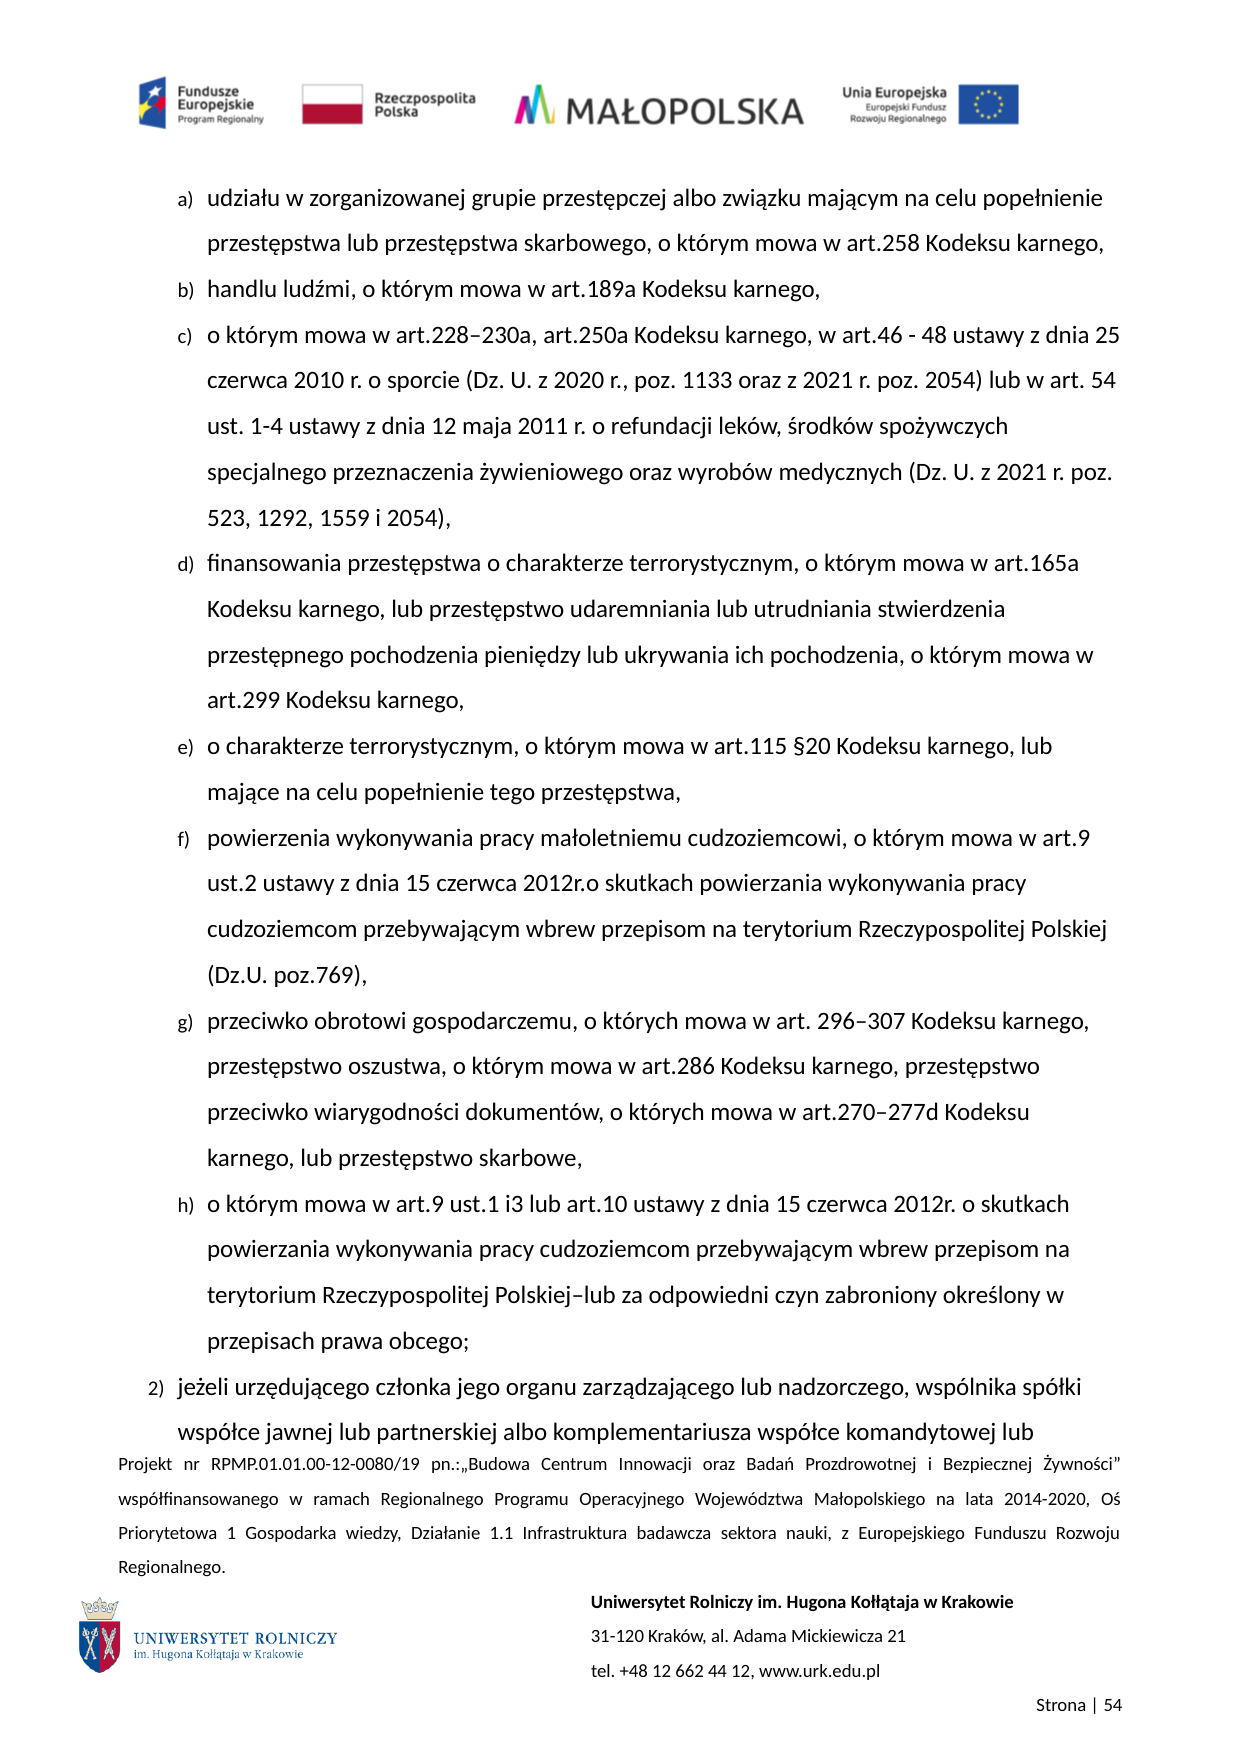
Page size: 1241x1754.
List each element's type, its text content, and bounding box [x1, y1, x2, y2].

list finansowania przestępstwa o charakterze terrorystycznym, o którym mowa w art.165a Kodeksu karnego, lub przestępstwo udaremniania lub utrudniania stwierdzenia przestępnego pochodzenia pieniędzy lub ukrywania ich pochodzenia, o którym mowa w art.299 Kodeksu karnego, [177, 547, 1122, 715]
list udziału w zorganizowanej grupie przestępczej albo związku mającym na celu popełnienie przestępstwa lub przestępstwa skarbowego, o którym mowa w art.258 Kodeksu karnego, [177, 182, 1122, 258]
list o charakterze terrorystycznym, o którym mowa w art.115 §20 Kodeksu karnego, lub mające na celu popełnienie tego przestępstwa, [177, 730, 1122, 807]
picture [118, 60, 1063, 148]
list o którym mowa w art.228–230a, art.250a Kodeksu karnego, w art.46 - 48 ustawy z dnia 25 czerwca 2010 r. o sporcie (Dz. U. z 2020 r., poz. 1133 oraz z 2021 r. poz. 2054) lub w art. 54 ust. 1-4 ustawy z dnia 12 maja 2011 r. o refundacji leków, środków spożywczych specjalnego przeznaczenia żywieniowego oraz wyrobów medycznych (Dz. U. z 2021 r. poz. 523, 1292, 1559 i 2054), [177, 319, 1122, 532]
list powierzenia wykonywania pracy małoletniemu cudzoziemcowi, o którym mowa w art.9 ust.2 ustawy z dnia 15 czerwca 2012r.o skutkach powierzania wykonywania pracy cudzoziemcom przebywającym wbrew przepisom na terytorium Rzeczypospolitej Polskiej (Dz.U. poz.769), [177, 822, 1122, 989]
picture [75, 1597, 349, 1676]
list o którym mowa w art.9 ust.1 i3 lub art.10 ustawy z dnia 15 czerwca 2012r. o skutkach powierzania wykonywania pracy cudzoziemcom przebywającym wbrew przepisom na terytorium Rzeczypospolitej Polskiej–lub za odpowiedni czyn zabroniony określony w przepisach prawa obcego; [177, 1188, 1122, 1355]
list przeciwko obrotowi gospodarczemu, o których mowa w art. 296–307 Kodeksu karnego, przestępstwo oszustwa, o którym mowa w art.286 Kodeksu karnego, przestępstwo przeciwko wiarygodności dokumentów, o których mowa w art.270–277d Kodeksu karnego, lub przestępstwo skarbowe, [177, 1005, 1122, 1172]
list handlu ludźmi, o którym mowa w art.189a Kodeksu karnego, [177, 273, 1122, 304]
